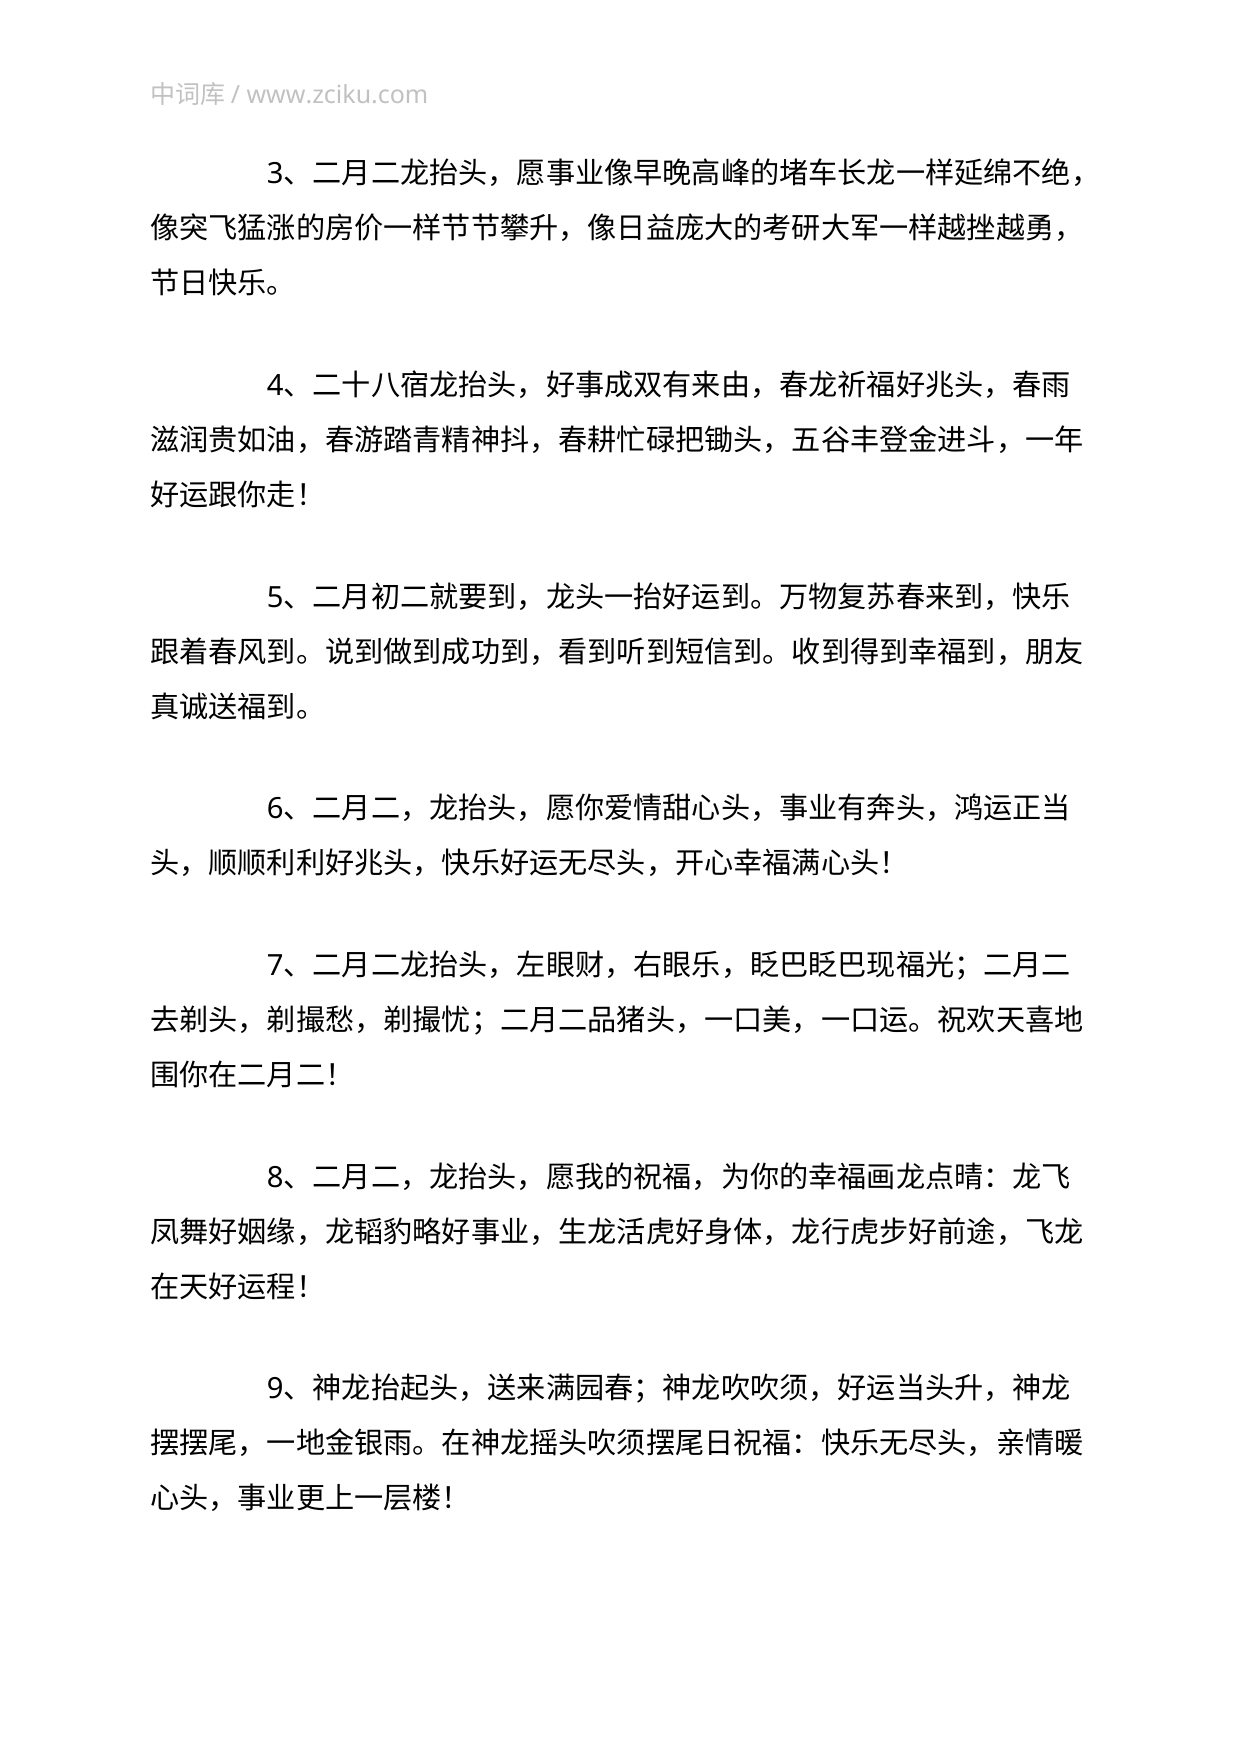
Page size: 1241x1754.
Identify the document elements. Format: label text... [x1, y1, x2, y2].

text 3、二月二龙抬头，愿事业像早晚高峰的堵车长龙一样延绵不绝，像突飞猛涨的房价一样节节攀升，像日益庞大的考研大军一样越挫越勇，节日快乐。 [150, 150, 1090, 302]
text 7、二月二龙抬头，左眼财，右眼乐，眨巴眨巴现福光；二月二去剃头，剃撮愁，剃撮忧；二月二品猪头，一口美，一口运。祝欢天喜地围你在二月二！ [150, 942, 1090, 1094]
text 8、二月二，龙抬头，愿我的祝福，为你的幸福画龙点晴：龙飞凤舞好姻缘，龙韬豹略好事业，生龙活虎好身体，龙行虎步好前途，飞龙在天好运程！ [150, 1153, 1090, 1306]
text 6、二月二，龙抬头，愿你爱情甜心头，事业有奔头，鸿运正当头，顺顺利利好兆头，快乐好运无尽头，开心幸福满心头！ [150, 785, 1090, 882]
text 4、二十八宿龙抬头，好事成双有来由，春龙祈福好兆头，春雨滋润贵如油，春游踏青精神抖，春耕忙碌把锄头，五谷丰登金进斗，一年好运跟你走！ [150, 362, 1090, 514]
text 9、神龙抬起头，送来满园春；神龙吹吹须，好运当头升，神龙摆摆尾，一地金银雨。在神龙摇头吹须摆尾日祝福：快乐无尽头，亲情暖心头，事业更上一层楼！ [150, 1365, 1090, 1517]
text 5、二月初二就要到，龙头一抬好运到。万物复苏春来到，快乐跟着春风到。说到做到成功到，看到听到短信到。收到得到幸福到，朋友真诚送福到。 [150, 573, 1090, 726]
